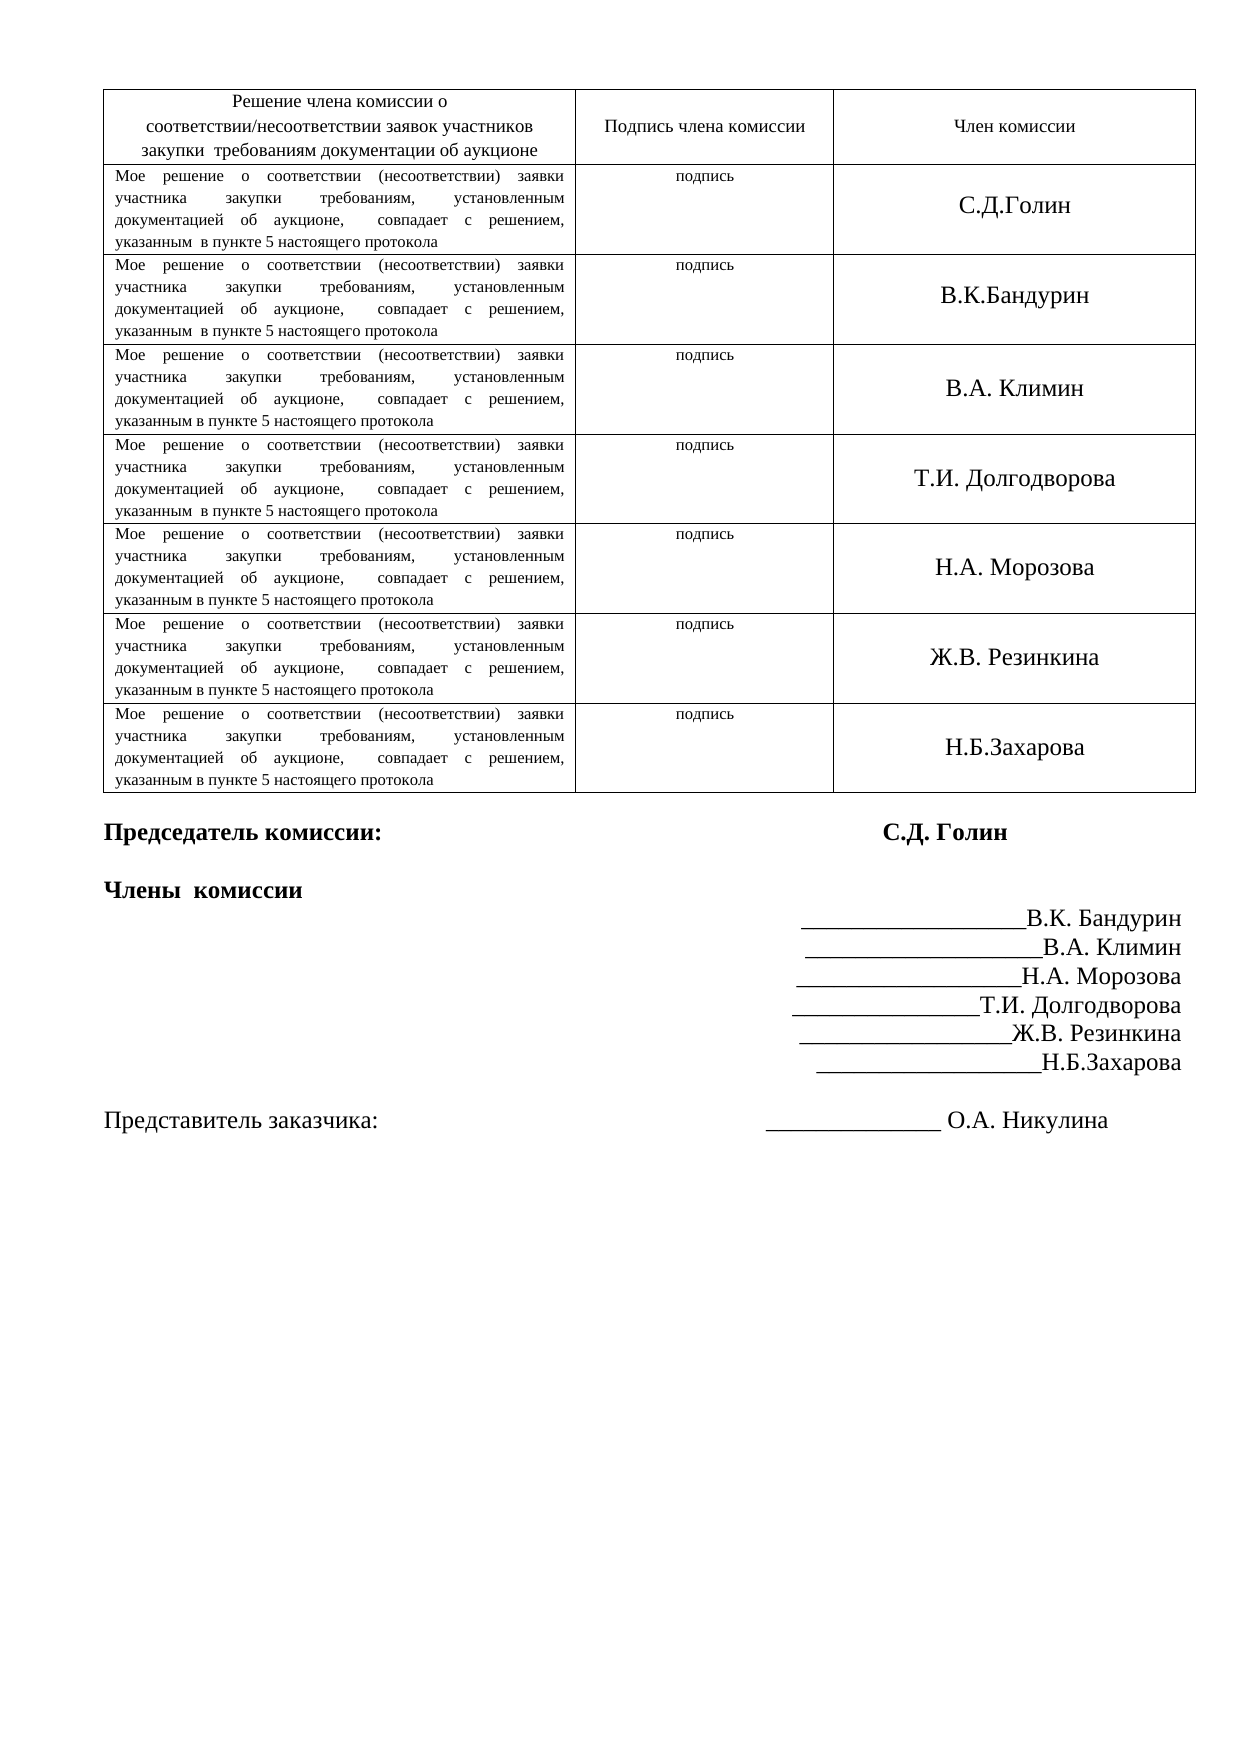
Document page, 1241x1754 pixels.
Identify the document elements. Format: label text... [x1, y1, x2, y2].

text __________________Н.Б.Захарова [103, 1047, 1181, 1076]
table_cell подпись [576, 165, 833, 254]
table_cell подпись [576, 435, 833, 523]
table_cell Мое решение о соответствии (несоответствии) заявки участника закупки требованиям, установленным документацией об аукционе, совпадает с решением, указанным в пункте 5 настоящего протокола [104, 345, 575, 433]
text Члены комиссии [103, 875, 1181, 903]
table_cell Мое решение о соответствии (несоответствии) заявки участника закупки требованиям, установленным документацией об аукционе, совпадает с решением, указанным в пункте 5 настоящего протокола [104, 614, 575, 702]
table_cell Мое решение о соответствии (несоответствии) заявки участника закупки требованиям, установленным документацией об аукционе, совпадает с решением, указанным в пункте 5 настоящего протокола [104, 524, 575, 613]
table_cell подпись [576, 255, 833, 344]
table_cell Т.И. Долгодворова [834, 435, 1195, 523]
table_cell Ж.В. Резинкина [834, 614, 1195, 702]
table_cell Мое решение о соответствии (несоответствии) заявки участника закупки требованиям, установленным документацией об аукционе, совпадает с решением, указанным в пункте 5 настоящего протокола [104, 255, 575, 344]
table_header Решение члена комиссии о соответствии/несоответствии заявок участников закупки требованиям документации об аукционе [104, 90, 575, 164]
text _________________Ж.В. Резинкина [103, 1018, 1181, 1047]
text _______________Т.И. Долгодворова [103, 990, 1181, 1018]
table_cell Мое решение о соответствии (несоответствии) заявки участника закупки требованиям, установленным документацией об аукционе, совпадает с решением, указанным в пункте 5 настоящего протокола [104, 165, 575, 254]
table_cell Мое решение о соответствии (несоответствии) заявки участника закупки требованиям, установленным документацией об аукционе, совпадает с решением, указанным в пункте 5 настоящего протокола [104, 704, 575, 792]
table_cell Н.А. Морозова [834, 524, 1195, 613]
table_header Член комиссии [834, 90, 1195, 164]
table_cell подпись [576, 614, 833, 702]
table_cell Мое решение о соответствии (несоответствии) заявки участника закупки требованиям, установленным документацией об аукционе, совпадает с решением, указанным в пункте 5 настоящего протокола [104, 435, 575, 523]
table_cell В.А. Климин [834, 345, 1195, 433]
text ___________________В.А. Климин [103, 932, 1181, 961]
table_cell подпись [576, 704, 833, 792]
table_cell В.К.Бандурин [834, 255, 1195, 344]
text __________________Н.А. Морозова [103, 961, 1181, 990]
table_cell Н.Б.Захарова [834, 704, 1195, 792]
text __________________В.К. Бандурин [103, 903, 1181, 932]
table_cell подпись [576, 524, 833, 613]
table_header Подпись члена комиссии [576, 90, 833, 164]
table_cell подпись [576, 345, 833, 433]
text Представитель заказчика: ______________ О.А. Никулина [103, 1105, 1181, 1133]
table_cell С.Д.Голин [834, 165, 1195, 254]
text Председатель комиссии: С.Д. Голин [103, 817, 1181, 846]
